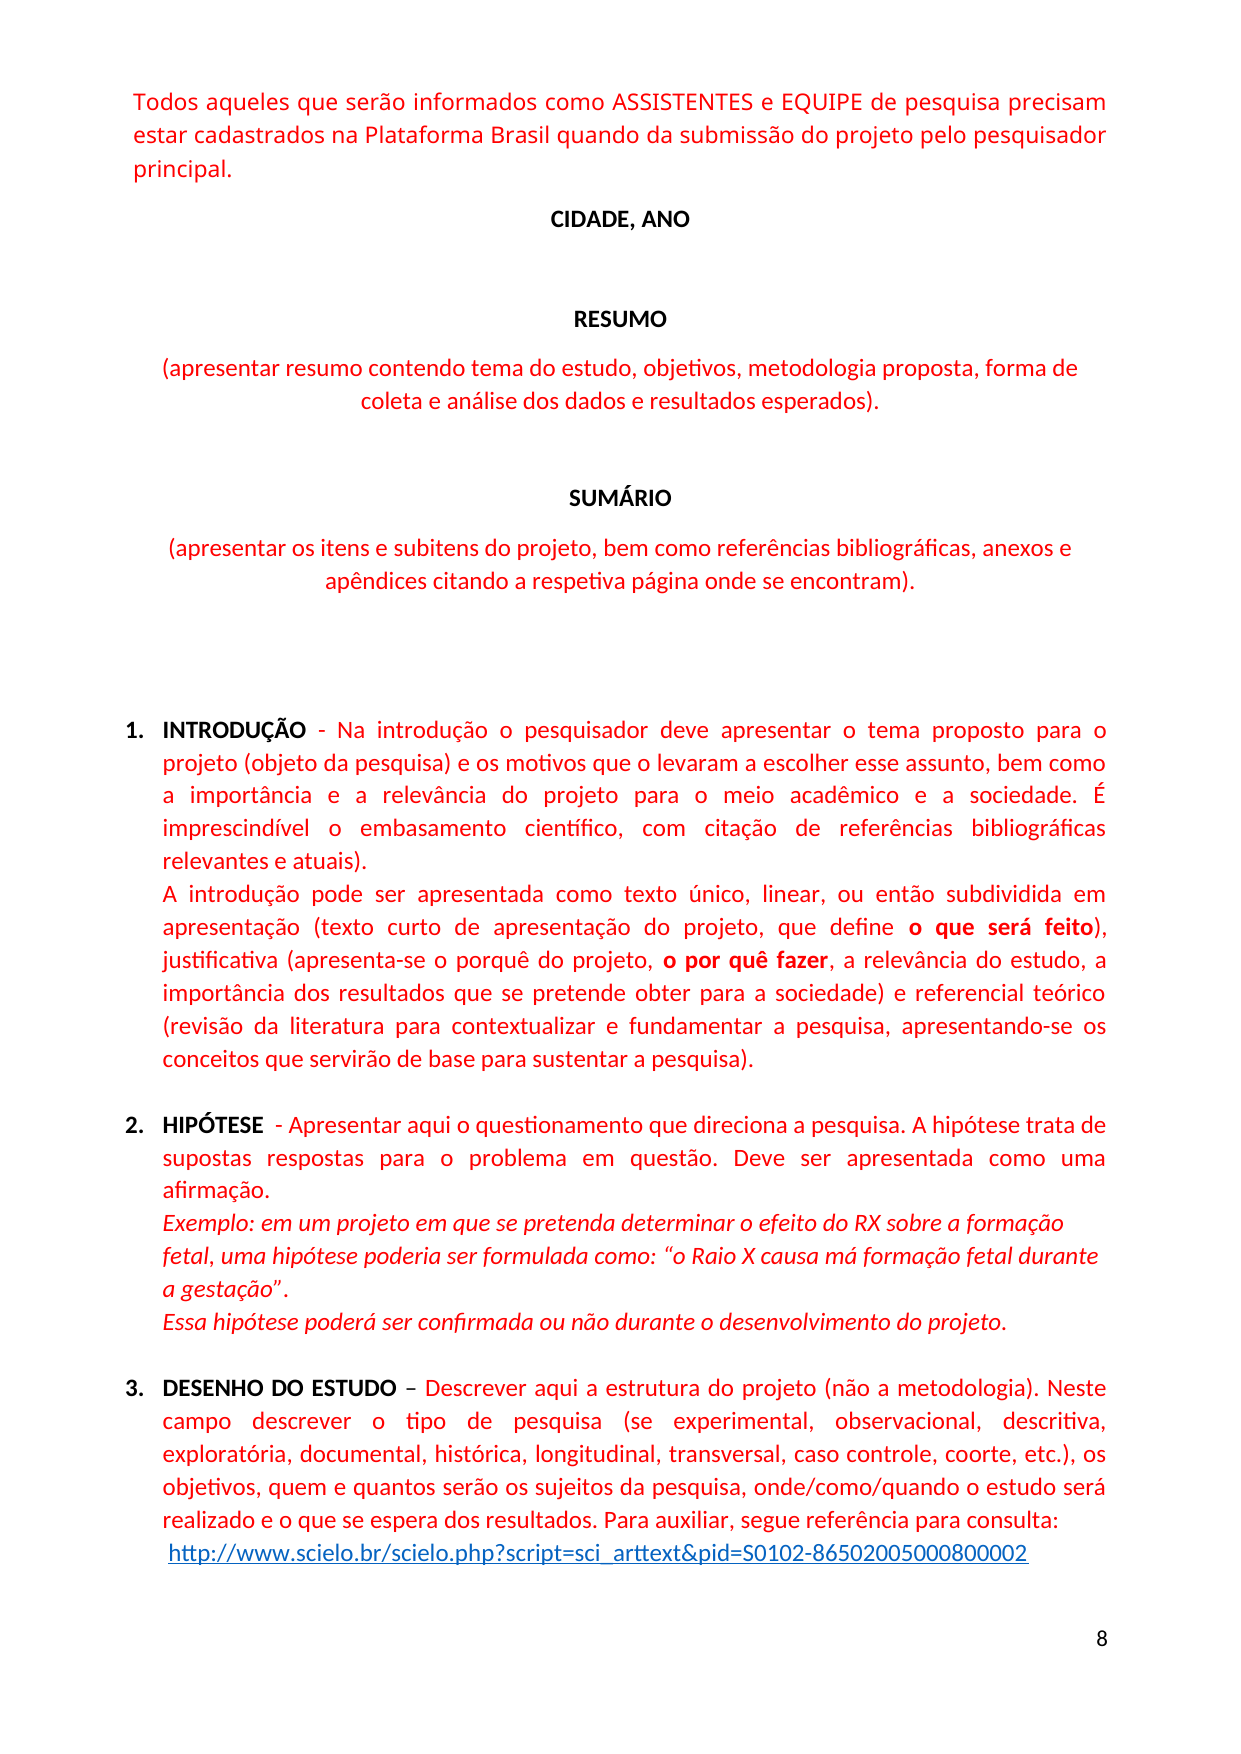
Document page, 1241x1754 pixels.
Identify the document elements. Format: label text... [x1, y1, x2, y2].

text (apresentar resumo contendo tema do estudo, objetivos, metodologia proposta, forma de coleta e análise dos dados e resultados esperados). [133, 352, 1107, 416]
text CIDADE, ANO [133, 203, 1107, 234]
text RESUMO [133, 303, 1107, 333]
list DESENHO DO ESTUDO – Descrever aqui a estrutura do projeto (não a metodologia). Neste campo descrever o tipo de pesquisa (se experimental, observacional, descritiva, exploratória, documental, histórica, longitudinal, transversal, caso controle, coorte, etc.), os objetivos, quem e quantos serão os sujeitos da pesquisa, onde/como/quando o estudo será realizado e o que se espera dos resultados. Para auxiliar, segue referência para consulta: [125, 1372, 1107, 1534]
list Exemplo: em um projeto em que se pretenda determinar o efeito do RX sobre a formação fetal, uma hipótese poderia ser formulada como: “o Raio X causa má formação fetal durante a gestação”. [162, 1207, 1107, 1304]
list http://www.scielo.br/scielo.php?script=sci_arttext&pid=S0102-86502005000800002 [162, 1537, 1107, 1567]
text (apresentar os itens e subitens do projeto, bem como referências bibliográficas, anexos e apêndices citando a respetiva página onde se encontram). [133, 532, 1107, 596]
text SUMÁRIO [133, 482, 1107, 513]
list A introdução pode ser apresentada como texto único, linear, ou então subdividida em apresentação (texto curto de apresentação do projeto, que define o que será feito), justificativa (apresenta-se o porquê do projeto, o por quê fazer, a relevância do estudo, a importância dos resultados que se pretende obter para a sociedade) e referencial teórico (revisão da literatura para contextualizar e fundamentar a pesquisa, apresentando-se os conceitos que servirão de base para sustentar a pesquisa). [162, 878, 1107, 1073]
list INTRODUÇÃO - Na introdução o pesquisador deve apresentar o tema proposto para o projeto (objeto da pesquisa) e os motivos que o levaram a escolher esse assunto, bem como a importância e a relevância do projeto para o meio acadêmico e a sociedade. É imprescindível o embasamento científico, com citação de referências bibliográficas relevantes e atuais). [125, 714, 1107, 876]
text Todos aqueles que serão informados como ASSISTENTES e EQUIPE de pesquisa precisam estar cadastrados na Plataforma Brasil quando da submissão do projeto pelo pesquisador principal. [133, 86, 1107, 184]
list HIPÓTESE - Apresentar aqui o questionamento que direciona a pesquisa. A hipótese trata de supostas respostas para o problema em questão. Deve ser apresentada como uma afirmação. [125, 1109, 1107, 1205]
list Essa hipótese poderá ser confirmada ou não durante o desenvolvimento do projeto. [162, 1306, 1107, 1337]
